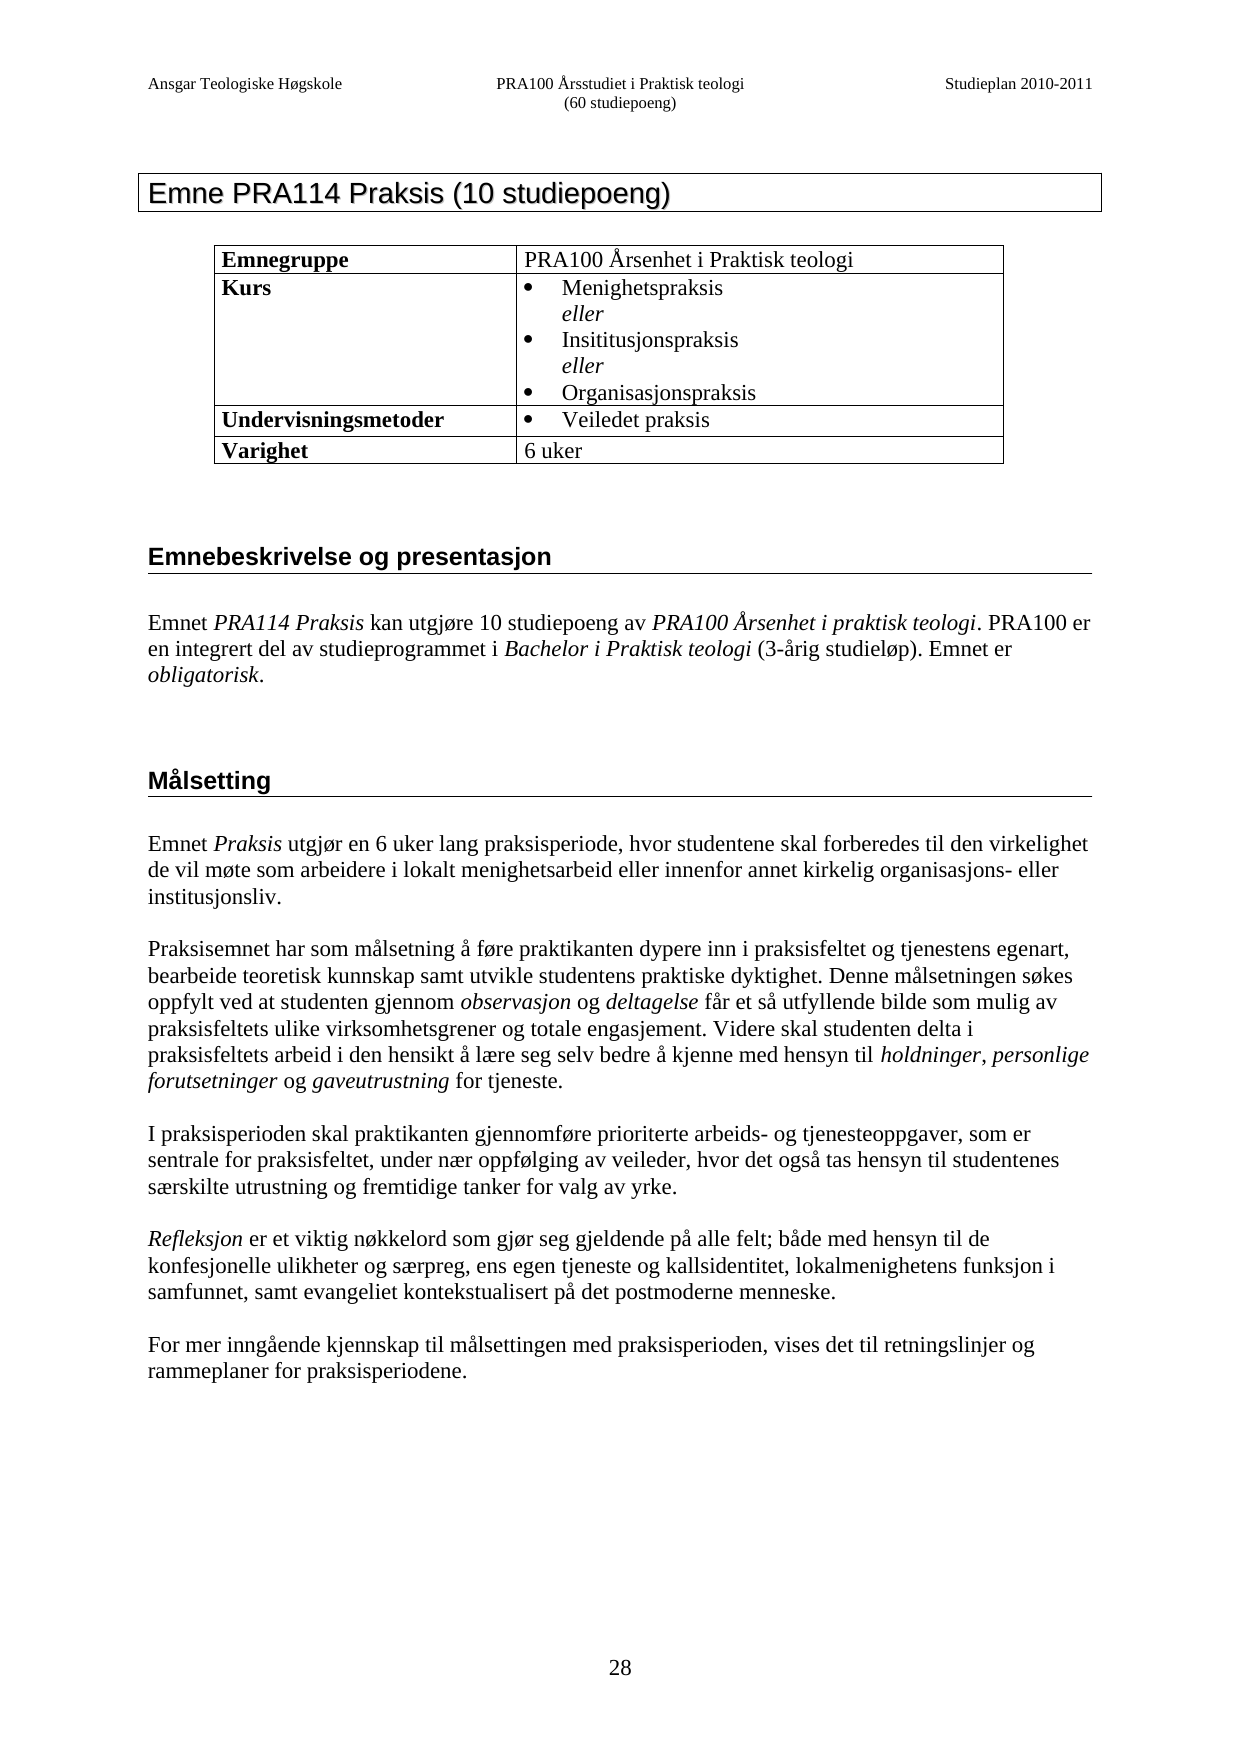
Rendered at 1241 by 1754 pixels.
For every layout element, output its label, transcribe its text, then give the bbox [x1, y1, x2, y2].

text Emnet Praksis utgjør en 6 uker lang praksisperiode, hvor studentene skal forberedes til den virkelighet de vil møte som arbeidere i lokalt menighetsarbeid eller innenfor annet kirkelig organisasjons- eller institusjonsliv. [148, 830, 1092, 909]
text Refleksjon er et viktig nøkkelord som gjør seg gjeldende på alle felt; både med hensyn til de konfesjonelle ulikheter og særpreg, ens egen tjeneste og kallsidentitet, lokalmenighetens funksjon i samfunnet, samt evangeliet kontekstualisert på det postmoderne menneske. [148, 1225, 1092, 1304]
text Emnet PRA114 Praksis kan utgjøre 10 studiepoeng av PRA100 Årsenhet i praktisk teologi. PRA100 er en integrert del av studieprogrammet i Bachelor i Praktisk teologi (3-årig studieløp). Emnet er obligatorisk. [148, 609, 1092, 688]
table_cell Varighet [215, 437, 516, 463]
table_cell Menighetspraksis eller Insititusjonspraksis eller Organisasjonspraksis [517, 274, 1003, 405]
table_cell Kurs [215, 274, 516, 405]
table_cell Undervisningsmetoder [215, 406, 516, 436]
subtitle Emnebeskrivelse og presentasjon [148, 542, 1092, 573]
text Praksisemnet har som målsetning å føre praktikanten dypere inn i praksisfeltet og tjenestens egenart, bearbeide teoretisk kunnskap samt utvikle studentens praktiske dyktighet. Denne målsetningen søkes oppfylt ved at studenten gjennom observasjon og deltagelse får et så utfyllende bilde som mulig av praksisfeltets ulike virksomhetsgrener og totale engasjement. Videre skal studenten delta i praksisfeltets arbeid i den hensikt å lære seg selv bedre å kjenne med hensyn til holdninger, personlige forutsetninger og gaveutrustning for tjeneste. [148, 936, 1092, 1094]
text I praksisperioden skal praktikanten gjennomføre prioriterte arbeids- og tjenesteoppgaver, som er sentrale for praksisfeltet, under nær oppfølging av veileder, hvor det også tas hensyn til studentenes særskilte utrustning og fremtidige tanker for valg av yrke. [148, 1120, 1092, 1199]
text For mer inngående kjennskap til målsettingen med praksisperioden, vises det til retningslinjer og rammeplaner for praksisperiodene. [148, 1331, 1092, 1383]
subtitle Emne PRA114 Praksis (10 studiepoeng) [139, 174, 1101, 211]
table_header Emnegruppe [215, 246, 516, 272]
table_header PRA100 Årsenhet i Praktisk teologi [517, 246, 1003, 272]
table_cell 6 uker [517, 437, 1003, 463]
table_cell Veiledet praksis [517, 406, 1003, 436]
subtitle Målsetting [148, 766, 1092, 796]
